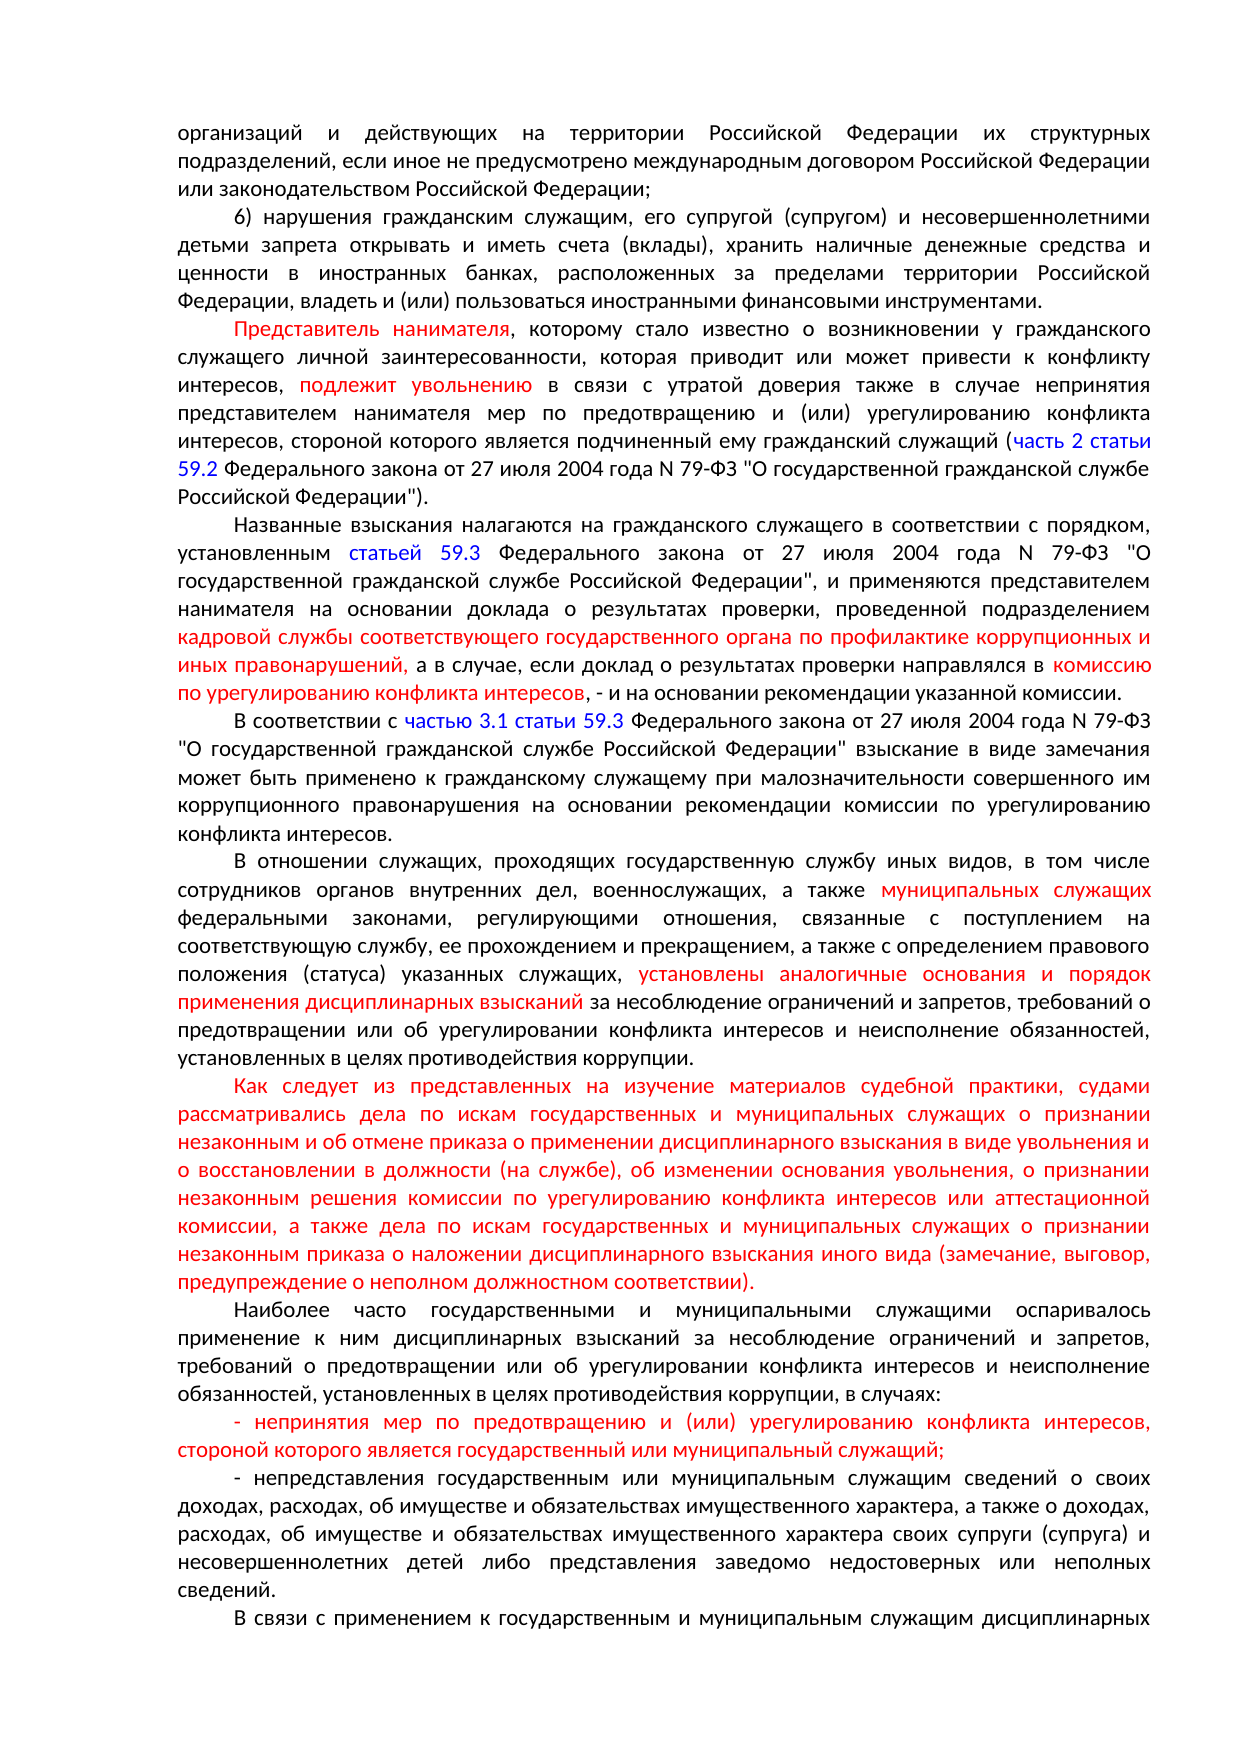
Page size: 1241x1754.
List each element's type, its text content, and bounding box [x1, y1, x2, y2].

text В соответствии с частью 3.1 статьи 59.3 Федерального закона от 27 июля 2004 года N 79-ФЗ "О государственной гражданской службе Российской Федерации" взыскание в виде замечания может быть применено к гражданскому служащему при малозначительности совершенного им коррупционного правонарушения на основании рекомендации комиссии по урегулированию конфликта интересов. [177, 707, 1152, 847]
text - непредставления государственным или муниципальным служащим сведений о своих доходах, расходах, об имуществе и обязательствах имущественного характера, а также о доходах, расходах, об имуществе и обязательствах имущественного характера своих супруги (супруга) и несовершеннолетних детей либо представления заведомо недостоверных или неполных сведений. [177, 1463, 1152, 1603]
text В отношении служащих, проходящих государственную службу иных видов, в том числе сотрудников органов внутренних дел, военнослужащих, а также муниципальных служащих федеральными законами, регулирующими отношения, связанные с поступлением на соответствующую службу, ее прохождением и прекращением, а также с определением правового положения (статуса) указанных служащих, установлены аналогичные основания и порядок применения дисциплинарных взысканий за несоблюдение ограничений и запретов, требований о предотвращении или об урегулировании конфликта интересов и неисполнение обязанностей, установленных в целях противодействия коррупции. [177, 847, 1152, 1071]
text Наиболее часто государственными и муниципальными служащими оспаривалось применение к ним дисциплинарных взысканий за несоблюдение ограничений и запретов, требований о предотвращении или об урегулировании конфликта интересов и неисполнение обязанностей, установленных в целях противодействия коррупции, в случаях: [177, 1295, 1152, 1407]
text Как следует из представленных на изучение материалов судебной практики, судами рассматривались дела по искам государственных и муниципальных служащих о признании незаконным и об отмене приказа о применении дисциплинарного взыскания в виде увольнения и о восстановлении в должности (на службе), об изменении основания увольнения, о признании незаконным решения комиссии по урегулированию конфликта интересов или аттестационной комиссии, а также дела по искам государственных и муниципальных служащих о признании незаконным приказа о наложении дисциплинарного взыскания иного вида (замечание, выговор, предупреждение о неполном должностном соответствии). [177, 1071, 1152, 1295]
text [177, 118, 1152, 202]
text 6) нарушения гражданским служащим, его супругой (супругом) и несовершеннолетними детьми запрета открывать и иметь счета (вклады), хранить наличные денежные средства и ценности в иностранных банках, расположенных за пределами территории Российской Федерации, владеть и (или) пользоваться иностранными финансовыми инструментами. [177, 202, 1152, 314]
text Представитель нанимателя, которому стало известно о возникновении у гражданского служащего личной заинтересованности, которая приводит или может привести к конфликту интересов, подлежит увольнению в связи с утратой доверия также в случае непринятия представителем нанимателя мер по предотвращению и (или) урегулированию конфликта интересов, стороной которого является подчиненный ему гражданский служащий (часть 2 статьи 59.2 Федерального закона от 27 июля 2004 года N 79-ФЗ "О государственной гражданской службе Российской Федерации"). [177, 314, 1152, 510]
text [177, 1603, 1152, 1631]
text Названные взыскания налагаются на гражданского служащего в соответствии с порядком, установленным статьей 59.3 Федерального закона от 27 июля 2004 года N 79-ФЗ "О государственной гражданской службе Российской Федерации", и применяются представителем нанимателя на основании доклада о результатах проверки, проведенной подразделением кадровой службы соответствующего государственного органа по профилактике коррупционных и иных правонарушений, а в случае, если доклад о результатах проверки направлялся в комиссию по урегулированию конфликта интересов, - и на основании рекомендации указанной комиссии. [177, 510, 1152, 707]
text - непринятия мер по предотвращению и (или) урегулированию конфликта интересов, стороной которого является государственный или муниципальный служащий; [177, 1407, 1152, 1463]
